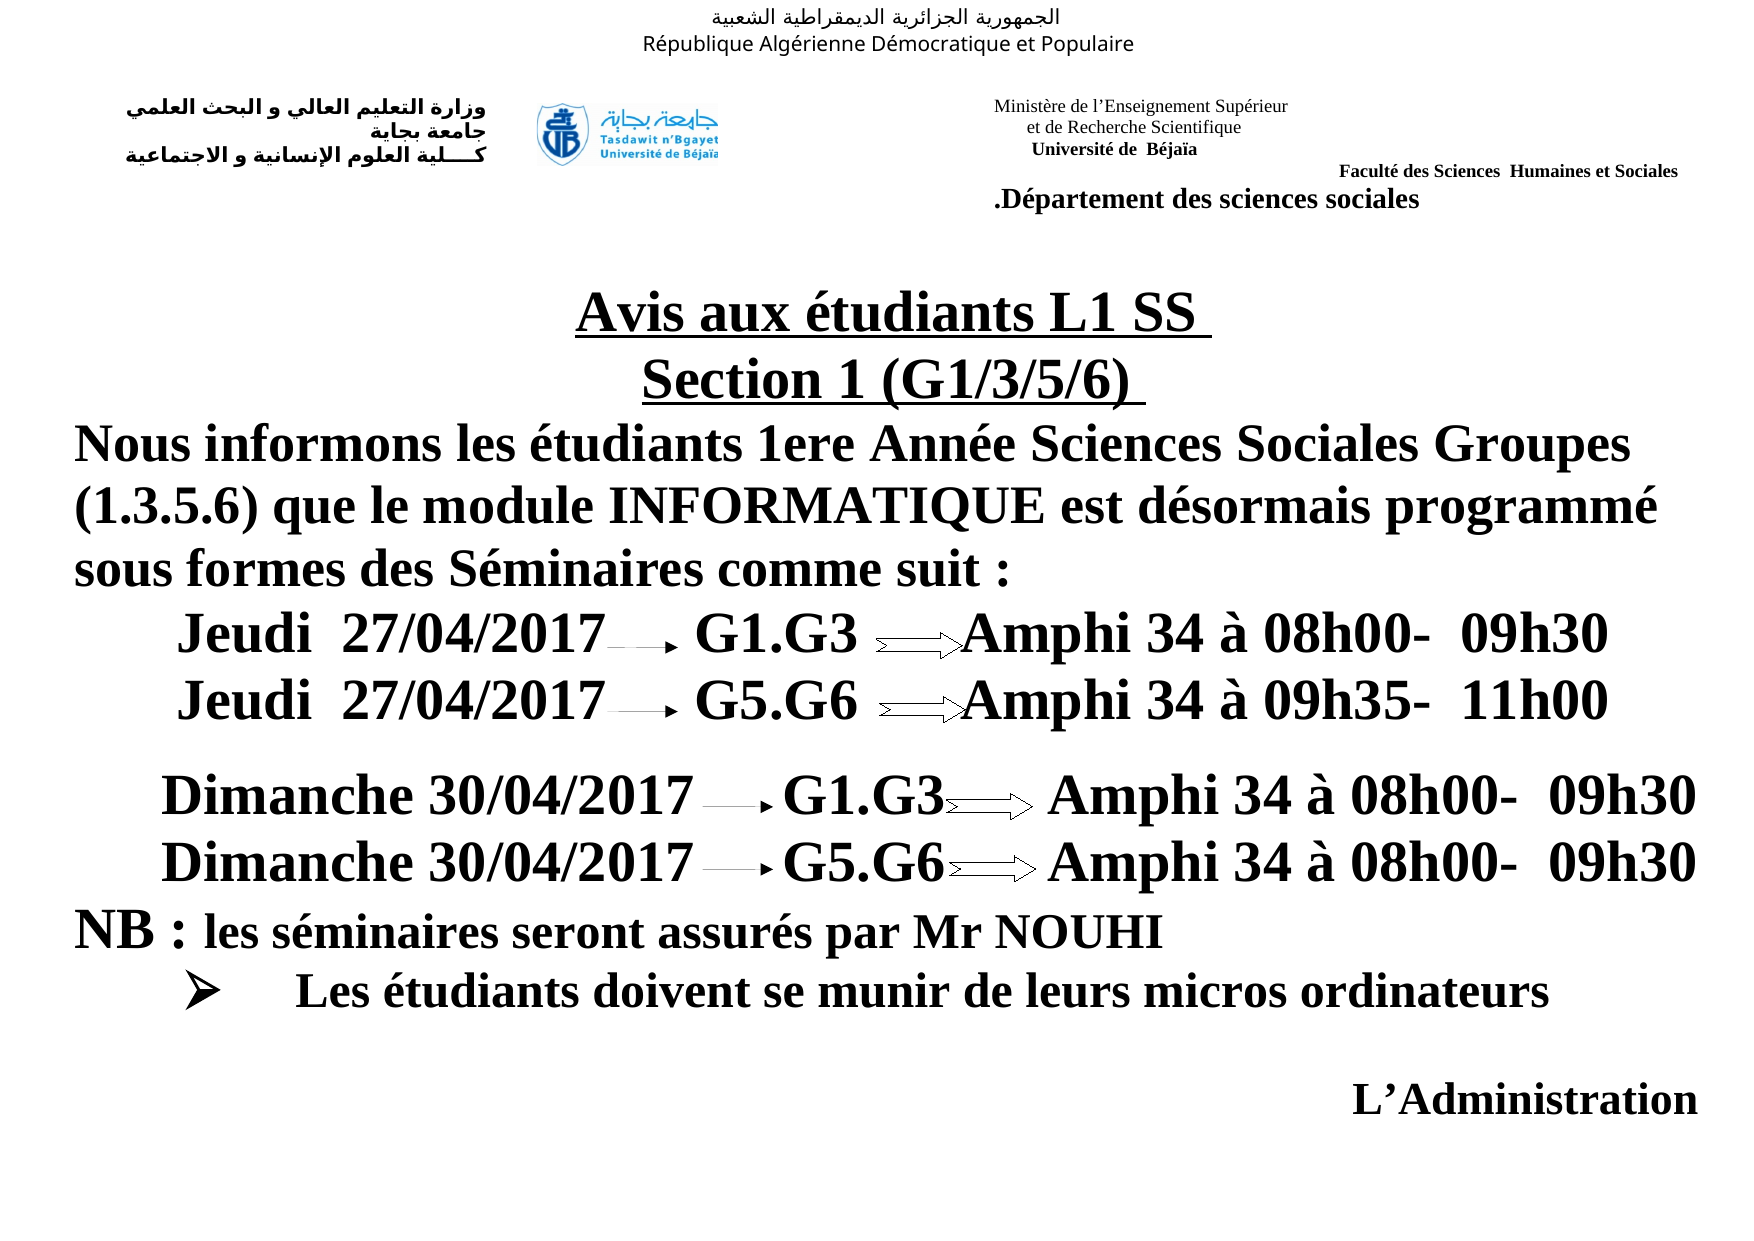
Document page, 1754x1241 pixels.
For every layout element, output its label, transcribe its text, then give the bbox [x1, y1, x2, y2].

table_cell [498, 95, 983, 256]
text Jeudi 27/04/2017 G5.G6 Amphi 34 à 09h35- 11h00 [0, 665, 1698, 732]
table_header الجمهورية الجزائرية الديمقراطية الشعبية République Algérienne Démocratique et Populaire [48, 5, 1724, 95]
text NB : les séminaires seront assurés par Mr NOUHI [0, 894, 1698, 961]
text Dimanche 30/04/2017 G5.G6 Amphi 34 à 08h00- 09h30 [0, 827, 1698, 894]
list Les étudiants doivent se munir de leurs micros ordinateurs [183, 961, 1698, 1019]
text L’Administration [0, 1071, 1698, 1124]
text Avis aux étudiants L1 SS [74, 256, 1698, 344]
text Nous informons les étudiants 1ere Année Sciences Sociales Groupes (1.3.5.6) que le module INFORMATIQUE est désormais programmé sous formes des Séminaires comme suit : [74, 411, 1698, 598]
picture [536, 103, 718, 166]
text Section 1 (G1/3/5/6) [74, 344, 1698, 411]
text Jeudi 27/04/2017 G1.G3 Amphi 34 à 08h00- 09h30 [0, 598, 1698, 665]
table_cell Ministère de l’Enseignement Supérieur et de Recherche Scientifique Université de Béjaïa Faculté des Sciences Humaines et Sociales Département des sciences sociales. [983, 95, 1724, 256]
text Dimanche 30/04/2017 G1.G3 Amphi 34 à 08h00- 09h30 [0, 760, 1698, 827]
table_cell وزارة التعليم العالي و البحث العلمي جامعة بجاية كــــلية العلوم الإنسانية و الاجتماعية [48, 95, 498, 256]
